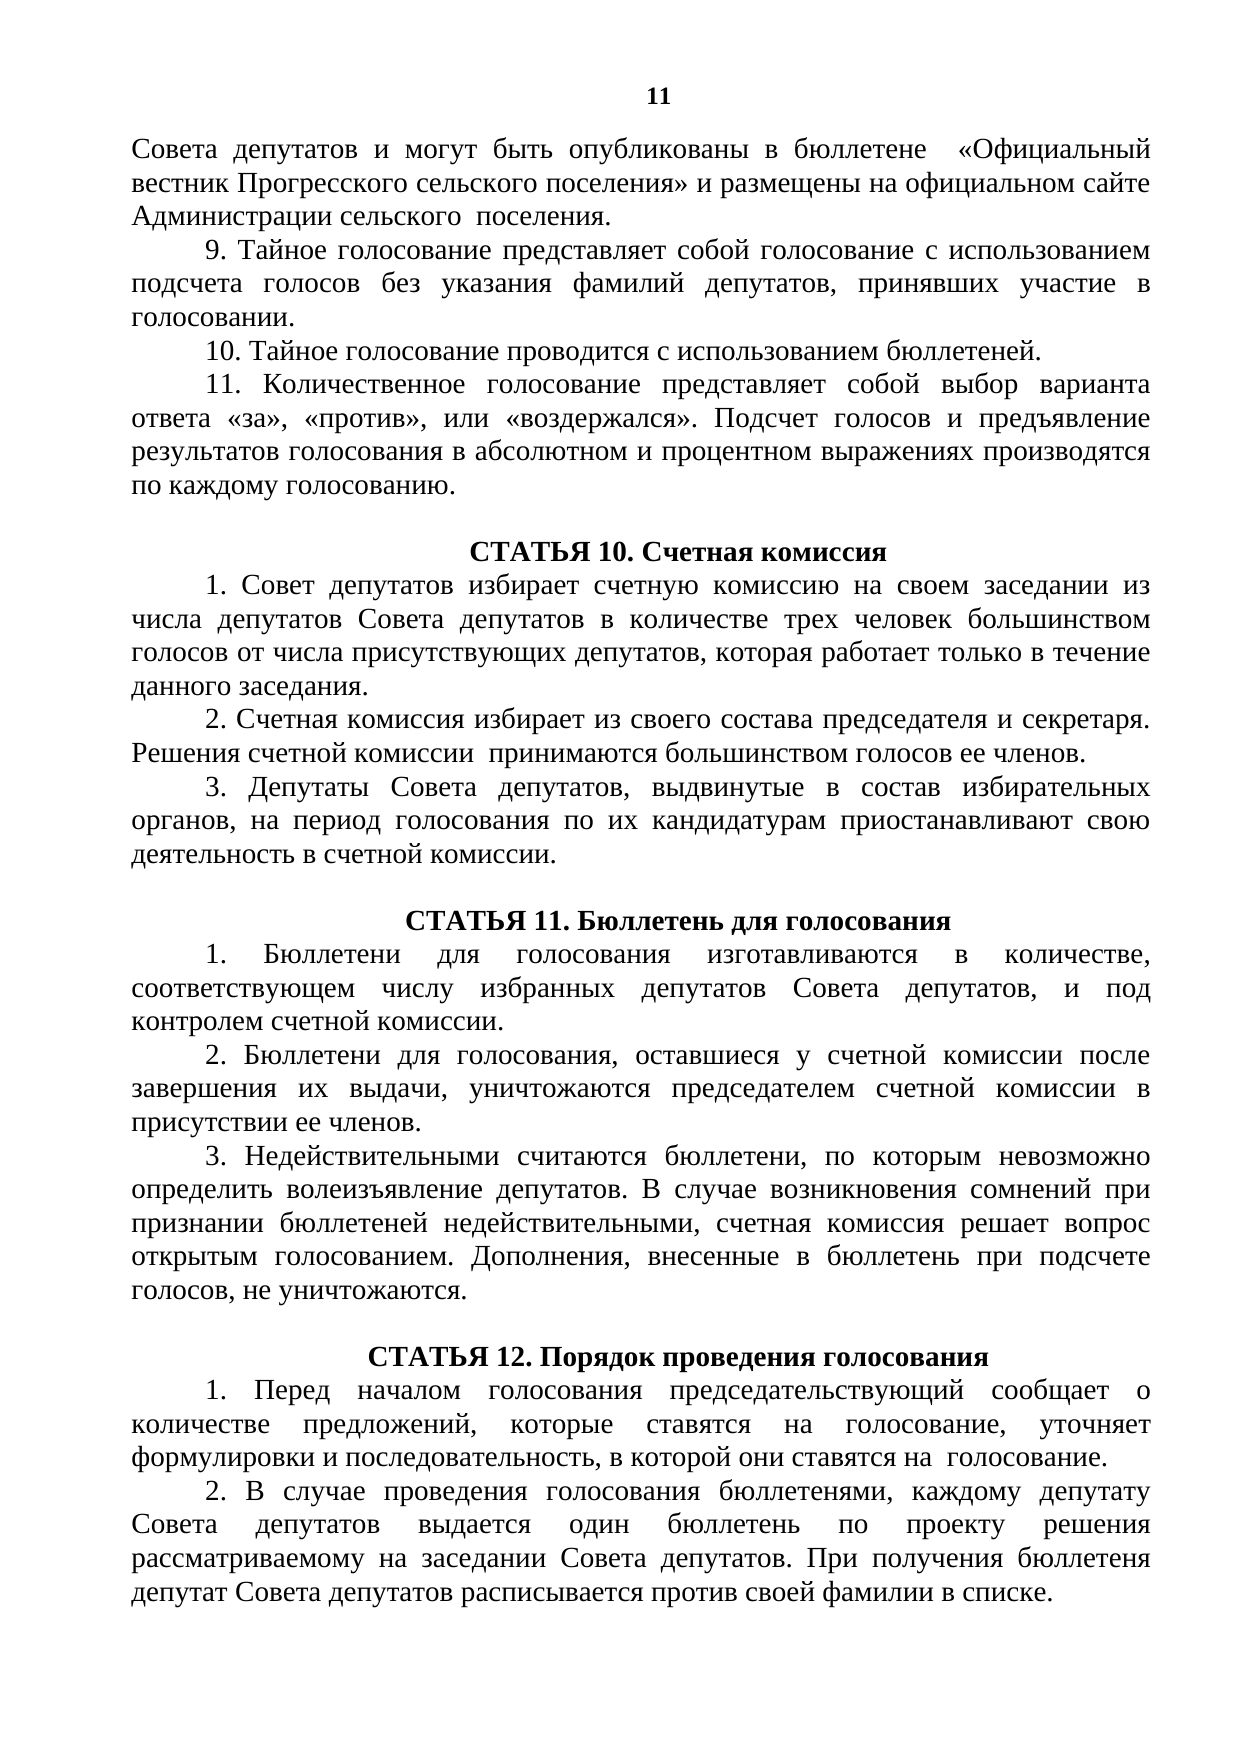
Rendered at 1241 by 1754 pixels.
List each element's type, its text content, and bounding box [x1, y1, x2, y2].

text СТАТЬЯ 12. Порядок проведения голосования [131, 1339, 1152, 1372]
text СТАТЬЯ 11. Бюллетень для голосования [131, 903, 1152, 936]
text 10. Тайное голосование проводится с использованием бюллетеней. [131, 333, 1152, 366]
text 1. Перед началом голосования председательствующий сообщает о количестве предложений, которые ставятся на голосование, уточняет формулировки и последовательность, в которой они ставятся на голосование. [131, 1372, 1152, 1473]
text Совета депутатов и могут быть опубликованы в бюллетене «Официальный вестник Прогресского сельского поселения» и размещены на официальном сайте Администрации сельского поселения. [131, 131, 1152, 232]
text 9. Тайное голосование представляет собой голосование с использованием подсчета голосов без указания фамилий депутатов, принявших участие в голосовании. [131, 232, 1152, 333]
text 3. Депутаты Совета депутатов, выдвинутые в состав избирательных органов, на период голосования по их кандидатурам приостанавливают свою деятельность в счетной комиссии. [131, 769, 1152, 869]
text 11. Количественное голосование представляет собой выбор варианта ответа «за», «против», или «воздержался». Подсчет голосов и предъявление результатов голосования в абсолютном и процентном выражениях производятся по каждому голосованию. [131, 366, 1152, 500]
text 1. Бюллетени для голосования изготавливаются в количестве, соответствующем числу избранных депутатов Совета депутатов, и под контролем счетной комиссии. [131, 936, 1152, 1037]
text СТАТЬЯ 10. Счетная комиссия [131, 534, 1152, 567]
text 3. Недействительными считаются бюллетени, по которым невозможно определить волеизъявление депутатов. В случае возникновения сомнений при признании бюллетеней недействительными, счетная комиссия решает вопрос открытым голосованием. Дополнения, внесенные в бюллетень при подсчете голосов, не уничтожаются. [131, 1138, 1152, 1305]
text 2. В случае проведения голосования бюллетенями, каждому депутату Совета депутатов выдается один бюллетень по проекту решения рассматриваемому на заседании Совета депутатов. При получения бюллетеня депутат Совета депутатов расписывается против своей фамилии в списке. [131, 1473, 1152, 1607]
text 1. Совет депутатов избирает счетную комиссию на своем заседании из числа депутатов Совета депутатов в количестве трех человек большинством голосов от числа присутствующих депутатов, которая работает только в течение данного заседания. [131, 567, 1152, 702]
text 2. Счетная комиссия избирает из своего состава председателя и секретаря. Решения счетной комиссии принимаются большинством голосов ее членов. [131, 702, 1152, 769]
text 2. Бюллетени для голосования, оставшиеся у счетной комиссии после завершения их выдачи, уничтожаются председателем счетной комиссии в присутствии ее членов. [131, 1037, 1152, 1138]
